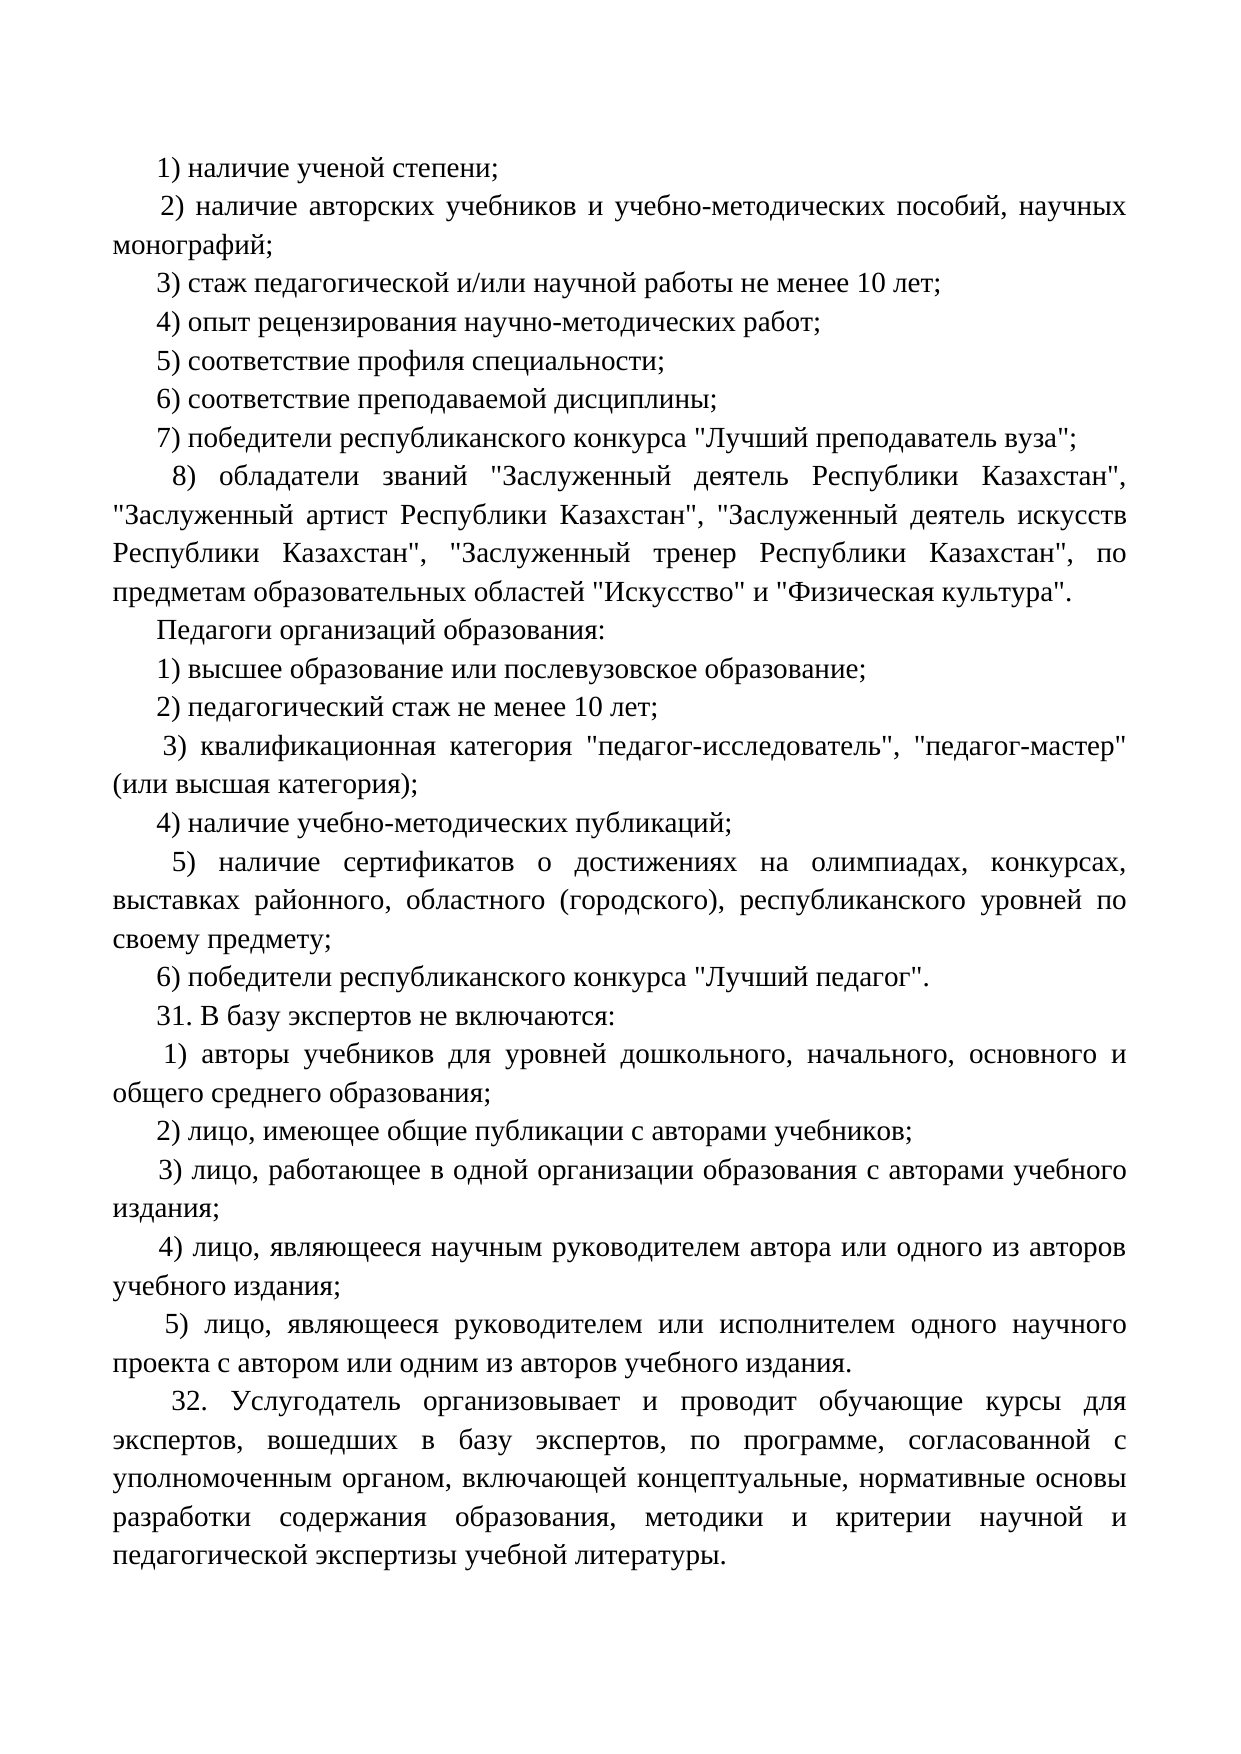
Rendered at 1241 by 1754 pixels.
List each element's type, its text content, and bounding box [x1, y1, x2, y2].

text 3) лицо, работающее в одной организации образования с авторами учебного издания; [112, 1152, 1128, 1224]
text 3) квалификационная категория "педагог-исследователь", "педагог-мастер" (или высшая категория); [112, 728, 1128, 800]
text Педагоги организаций образования: [112, 612, 1128, 646]
text 4) лицо, являющееся научным руководителем автора или одного из авторов учебного издания; [112, 1229, 1128, 1301]
text 2) лицо, имеющее общие публикации с авторами учебников; [112, 1113, 1128, 1147]
text 4) наличие учебно-методических публикаций; [112, 805, 1128, 839]
text 8) обладатели званий "Заслуженный деятель Республики Казахстан", "Заслуженный артист Республики Казахстан", "Заслуженный деятель искусств Республики Казахстан", "Заслуженный тренер Республики Казахстан", по предметам образовательных областей "Искусство" и "Физическая культура". [112, 458, 1128, 607]
text 2) педагогический стаж не менее 10 лет; [112, 689, 1128, 723]
text 5) соответствие профиля специальности; [112, 343, 1128, 376]
text 6) победители республиканского конкурса "Лучший педагог". [112, 959, 1128, 993]
text 31. В базу экспертов не включаются: [112, 998, 1128, 1031]
text 1) высшее образование или послевузовское образование; [112, 651, 1128, 684]
text 7) победители республиканского конкурса "Лучший преподаватель вуза"; [112, 420, 1128, 453]
text 32. Услугодатель организовывает и проводит обучающие курсы для экспертов, вошедших в базу экспертов, по программе, согласованной с уполномоченным органом, включающей концептуальные, нормативные основы разработки содержания образования, методики и критерии научной и педагогической экспертизы учебной литературы. [112, 1383, 1128, 1571]
text 3) стаж педагогической и/или научной работы не менее 10 лет; [112, 266, 1128, 299]
text 5) наличие сертификатов о достижениях на олимпиадах, конкурсах, выставках районного, областного (городского), республиканского уровней по своему предмету; [112, 844, 1128, 954]
text 6) соответствие преподаваемой дисциплины; [112, 381, 1128, 415]
text 5) лицо, являющееся руководителем или исполнителем одного научного проекта с автором или одним из авторов учебного издания. [112, 1306, 1128, 1378]
text 1) наличие ученой степени; [112, 150, 1128, 183]
text 1) авторы учебников для уровней дошкольного, начального, основного и общего среднего образования; [112, 1036, 1128, 1108]
text 4) опыт рецензирования научно-методических работ; [112, 304, 1128, 338]
text 2) наличие авторских учебников и учебно-методических пособий, научных монографий; [112, 188, 1128, 261]
